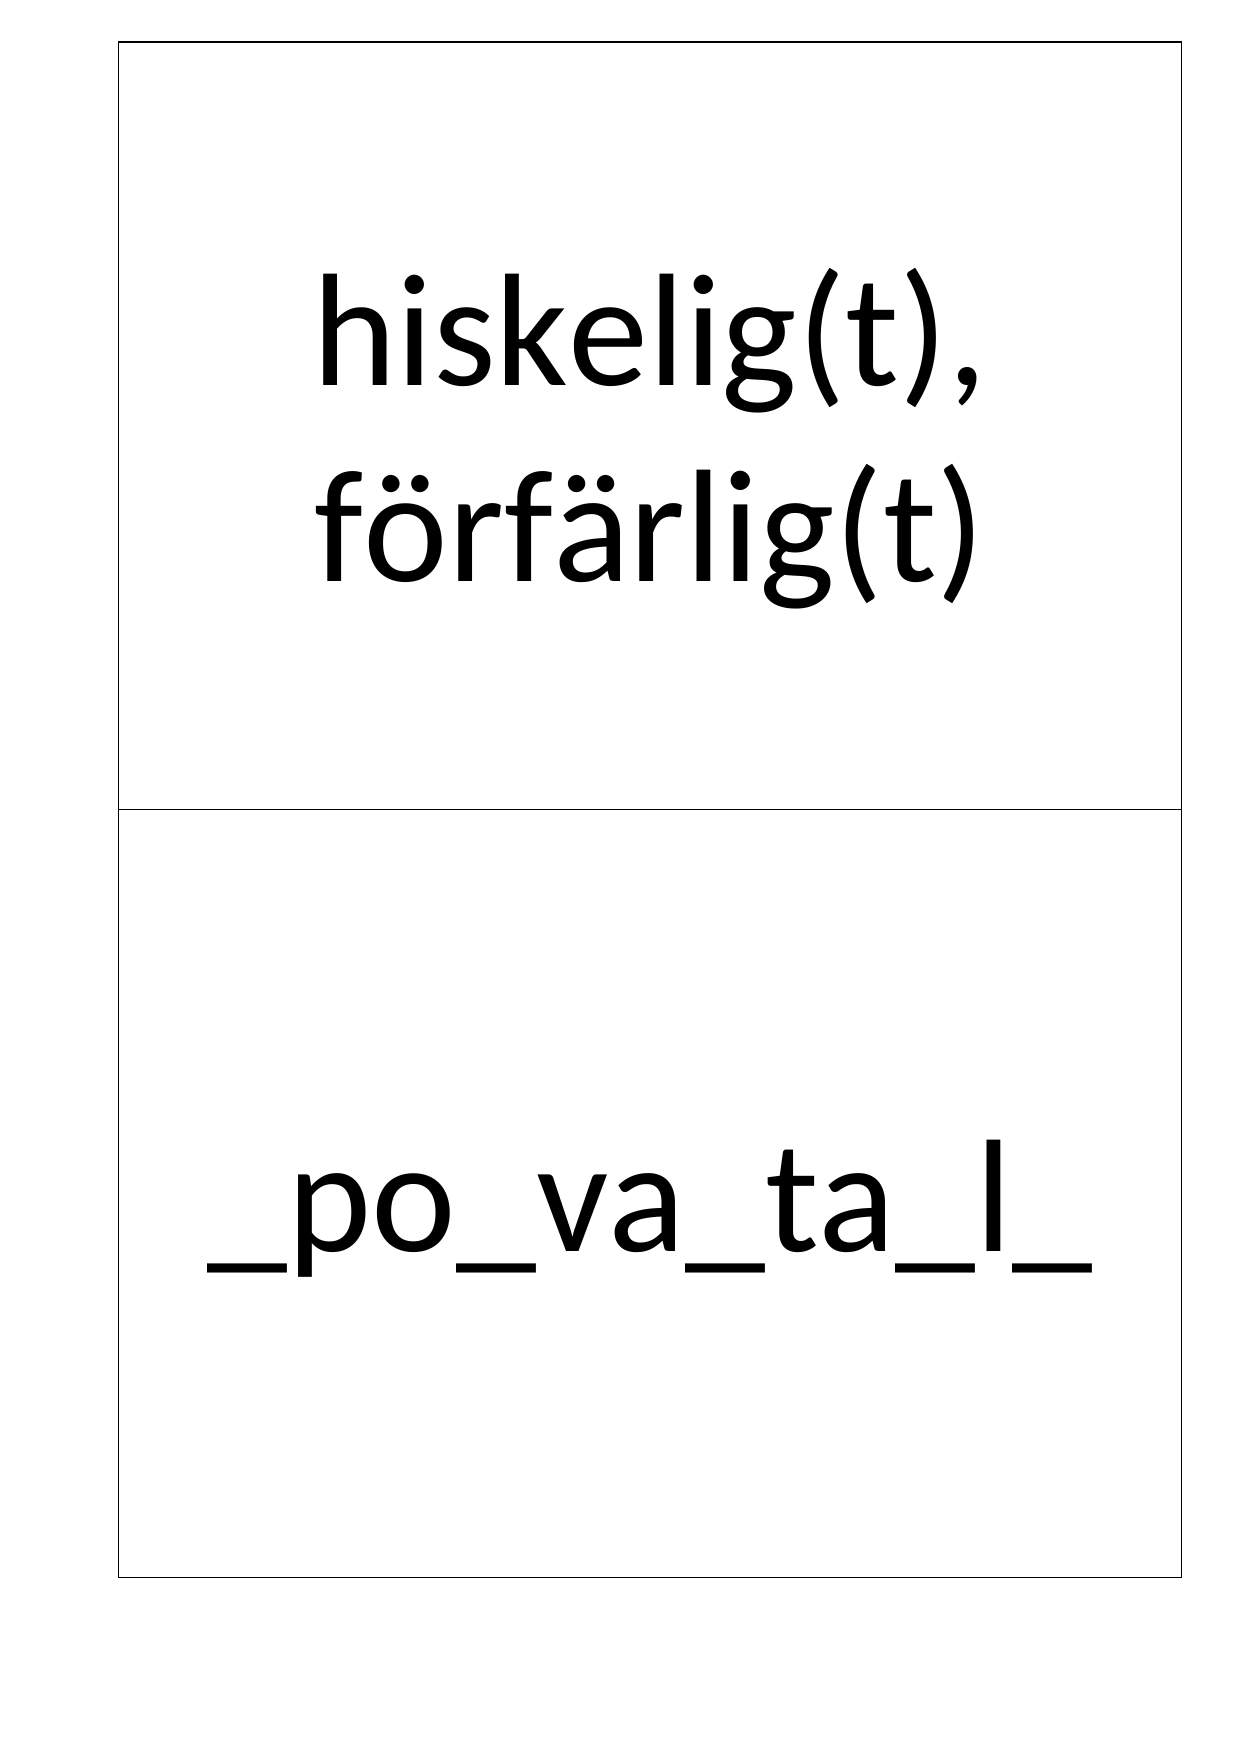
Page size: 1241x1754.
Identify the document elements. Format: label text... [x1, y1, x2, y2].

table_cell _po_va_ta_l_ [119, 810, 1181, 1577]
table_header hiskelig(t), förfärlig(t) [119, 43, 1181, 809]
